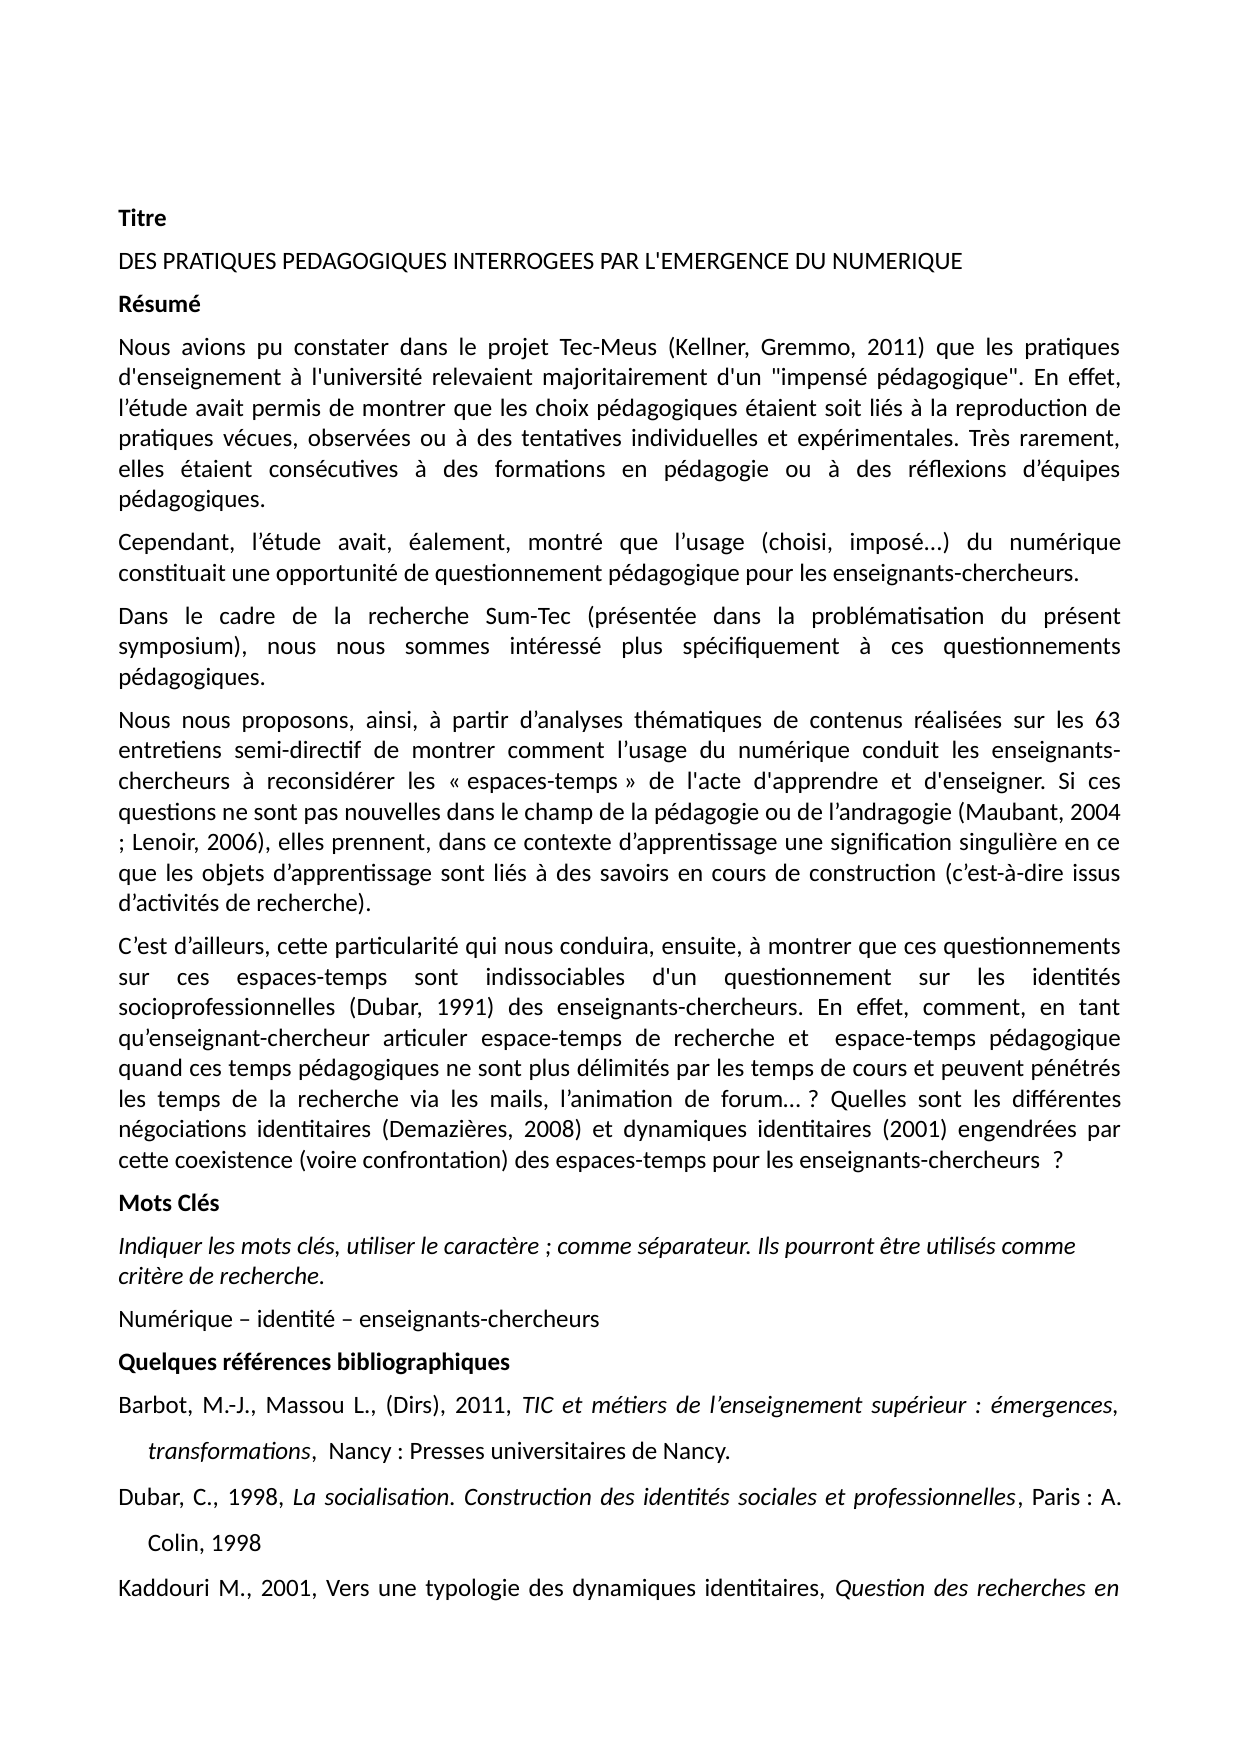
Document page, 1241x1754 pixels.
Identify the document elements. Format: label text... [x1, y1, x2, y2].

text Numérique – identité – enseignants-chercheurs [118, 1303, 1122, 1334]
text Indiquer les mots clés, utiliser le caractère ; comme séparateur. Ils pourront être utilisés comme critère de recherche. [118, 1230, 1122, 1291]
text DES PRATIQUES PEDAGOGIQUES INTERROGEES PAR L'EMERGENCE DU NUMERIQUE [118, 245, 1122, 275]
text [118, 1572, 1122, 1603]
text Nous nous proposons, ainsi, à partir d’analyses thématiques de contenus réalisées sur les 63 entretiens semi-directif de montrer comment l’usage du numérique conduit les enseignants-chercheurs à reconsidérer les « espaces-temps » de l'acte d'apprendre et d'enseigner. Si ces questions ne sont pas nouvelles dans le champ de la pédagogie ou de l’andragogie (Maubant, 2004 ; Lenoir, 2006), elles prennent, dans ce contexte d’apprentissage une signification singulière en ce que les objets d’apprentissage sont liés à des savoirs en cours de construction (c’est-à-dire issus d’activités de recherche). [118, 704, 1122, 918]
text Titre [118, 202, 1122, 232]
text Barbot, M.-J., Massou L., (Dirs), 2011, TIC et métiers de l’enseignement supérieur : émergences, transformations, Nancy : Presses universitaires de Nancy. [118, 1389, 1122, 1466]
text Cependant, l’étude avait, éalement, montré que l’usage (choisi, imposé...) du numérique constituait une opportunité de questionnement pédagogique pour les enseignants-chercheurs. [118, 526, 1122, 587]
text Mots Clés [118, 1187, 1122, 1217]
text C’est d’ailleurs, cette particularité qui nous conduira, ensuite, à montrer que ces questionnements sur ces espaces-temps sont indissociables d'un questionnement sur les identités socioprofessionnelles (Dubar, 1991) des enseignants-chercheurs. En effet, comment, en tant qu’enseignant-chercheur articuler espace-temps de recherche et espace-temps pédagogique quand ces temps pédagogiques ne sont plus délimités par les temps de cours et peuvent pénétrés les temps de la recherche via les mails, l’animation de forum… ? Quelles sont les différentes négociations identitaires (Demazières, 2008) et dynamiques identitaires (2001) engendrées par cette coexistence (voire confrontation) des espaces-temps pour les enseignants-chercheurs ? [118, 930, 1122, 1174]
text Quelques références bibliographiques [118, 1346, 1122, 1377]
text Dubar, C., 1998, La socialisation. Construction des identités sociales et professionnelles, Paris : A. Colin, 1998 [118, 1481, 1122, 1557]
text Nous avions pu constater dans le projet Tec-Meus (Kellner, Gremmo, 2011) que les pratiques d'enseignement à l'université relevaient majoritairement d'un "impensé pédagogique". En effet, l’étude avait permis de montrer que les choix pédagogiques étaient soit liés à la reproduction de pratiques vécues, observées ou à des tentatives individuelles et expérimentales. Très rarement, elles étaient consécutives à des formations en pédagogie ou à des réflexions d’équipes pédagogiques. [118, 331, 1122, 514]
text Résumé [118, 288, 1122, 318]
text Dans le cadre de la recherche Sum-Tec (présentée dans la problématisation du présent symposium), nous nous sommes intéressé plus spécifiquement à ces questionnements pédagogiques. [118, 600, 1122, 692]
